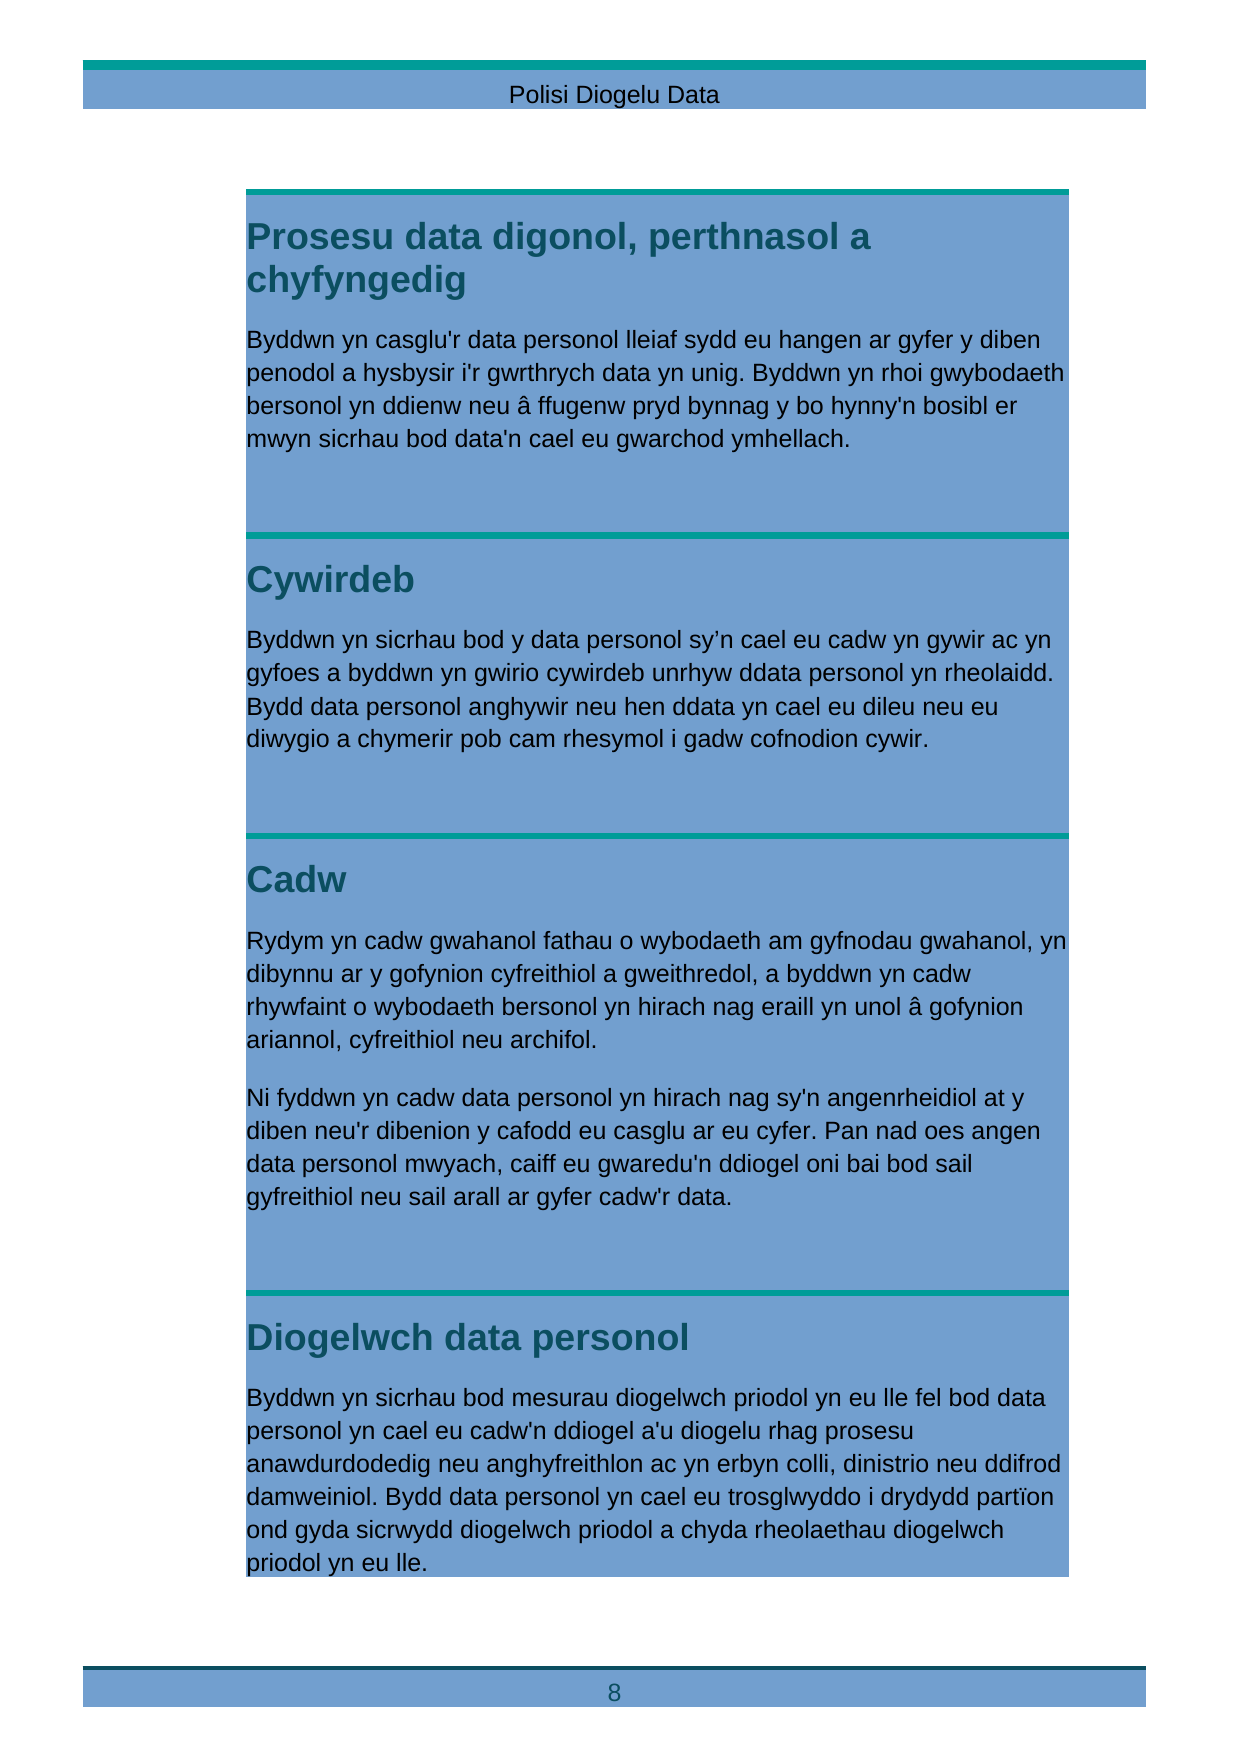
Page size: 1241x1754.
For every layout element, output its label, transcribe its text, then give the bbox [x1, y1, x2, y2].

subtitle Prosesu data digonol, perthnasol a chyfyngedig [246, 195, 1069, 300]
subtitle Diogelwch data personol [246, 1296, 1069, 1358]
text Byddwn yn sicrhau bod y data personol sy’n cael eu cadw yn gywir ac yn gyfoes a byddwn yn gwirio cywirdeb unrhyw ddata personol yn rheolaidd. Bydd data personol anghywir neu hen ddata yn cael eu dileu neu eu diwygio a chymerir pob cam rhesymol i gadw cofnodion cywir. [246, 625, 1069, 753]
subtitle Cywirdeb [246, 539, 1069, 600]
text Byddwn yn sicrhau bod mesurau diogelwch priodol yn eu lle fel bod data personol yn cael eu cadw'n ddiogel a'u diogelu rhag prosesu anawdurdodedig neu anghyfreithlon ac yn erbyn colli, dinistrio neu ddifrod damweiniol. Bydd data personol yn cael eu trosglwyddo i drydydd partïon ond gyda sicrwydd diogelwch priodol a chyda rheolaethau diogelwch priodol yn eu lle. [246, 1383, 1069, 1577]
text Byddwn yn casglu'r data personol lleiaf sydd eu hangen ar gyfer y diben penodol a hysbysir i'r gwrthrych data yn unig. Byddwn yn rhoi gwybodaeth bersonol yn ddienw neu â ffugenw pryd bynnag y bo hynny'n bosibl er mwyn sicrhau bod data'n cael eu gwarchod ymhellach. [246, 325, 1069, 453]
text Rydym yn cadw gwahanol fathau o wybodaeth am gyfnodau gwahanol, yn dibynnu ar y gofynion cyfreithiol a gweithredol, a byddwn yn cadw rhywfaint o wybodaeth bersonol yn hirach nag eraill yn unol â gofynion ariannol, cyfreithiol neu archifol. [246, 926, 1069, 1053]
subtitle Cadw [246, 839, 1069, 901]
text Ni fyddwn yn cadw data personol yn hirach nag sy'n angenrheidiol at y diben neu'r dibenion y cafodd eu casglu ar eu cyfer. Pan nad oes angen data personol mwyach, caiff eu gwaredu'n ddiogel oni bai bod sail gyfreithiol neu sail arall ar gyfer cadw'r data. [246, 1083, 1069, 1211]
